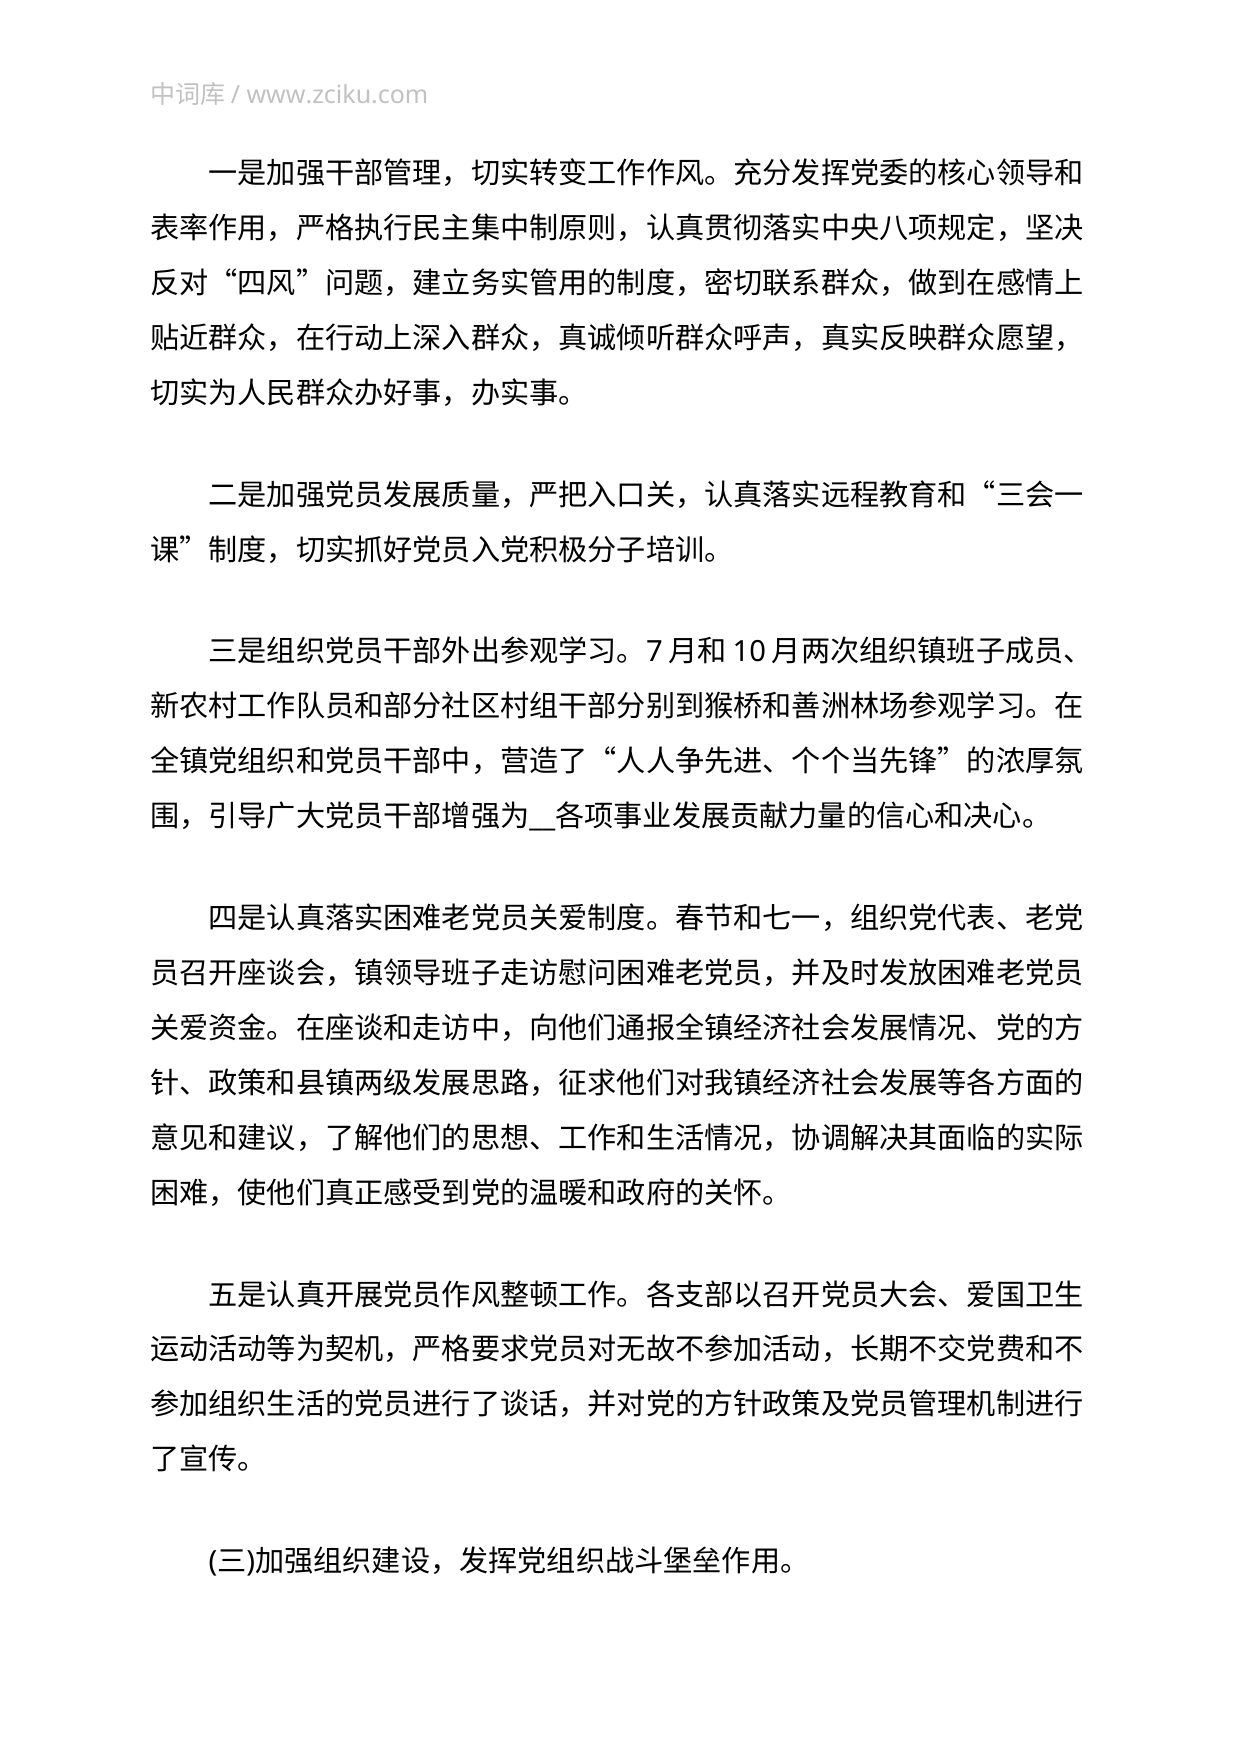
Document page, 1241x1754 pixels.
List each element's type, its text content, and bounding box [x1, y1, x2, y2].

text 四是认真落实困难老党员关爱制度。春节和七一，组织党代表、老党员召开座谈会，镇领导班子走访慰问困难老党员，并及时发放困难老党员关爱资金。在座谈和走访中，向他们通报全镇经济社会发展情况、党的方针、政策和县镇两级发展思路，征求他们对我镇经济社会发展等各方面的意见和建议，了解他们的思想、工作和生活情况，协调解决其面临的实际困难，使他们真正感受到党的温暖和政府的关怀。 [150, 895, 1090, 1212]
text 一是加强干部管理，切实转变工作作风。充分发挥党委的核心领导和表率作用，严格执行民主集中制原则，认真贯彻落实中央八项规定，坚决反对“四风”问题，建立务实管用的制度，密切联系群众，做到在感情上贴近群众，在行动上深入群众，真诚倾听群众呼声，真实反映群众愿望，切实为人民群众办好事，办实事。 [150, 150, 1090, 412]
text (三)加强组织建设，发挥党组织战斗堡垒作用。 [150, 1537, 1090, 1580]
text 二是加强党员发展质量，严把入口关，认真落实远程教育和“三会一课”制度，切实抓好党员入党积极分子培训。 [150, 471, 1090, 568]
text 五是认真开展党员作风整顿工作。各支部以召开党员大会、爱国卫生运动活动等为契机，严格要求党员对无故不参加活动，长期不交党费和不参加组织生活的党员进行了谈话，并对党的方针政策及党员管理机制进行了宣传。 [150, 1271, 1090, 1478]
text 三是组织党员干部外出参观学习。7月和10月两次组织镇班子成员、新农村工作队员和部分社区村组干部分别到猴桥和善洲林场参观学习。在全镇党组织和党员干部中，营造了“人人争先进、个个当先锋”的浓厚氛围，引导广大党员干部增强为__各项事业发展贡献力量的信心和决心。 [150, 628, 1090, 835]
